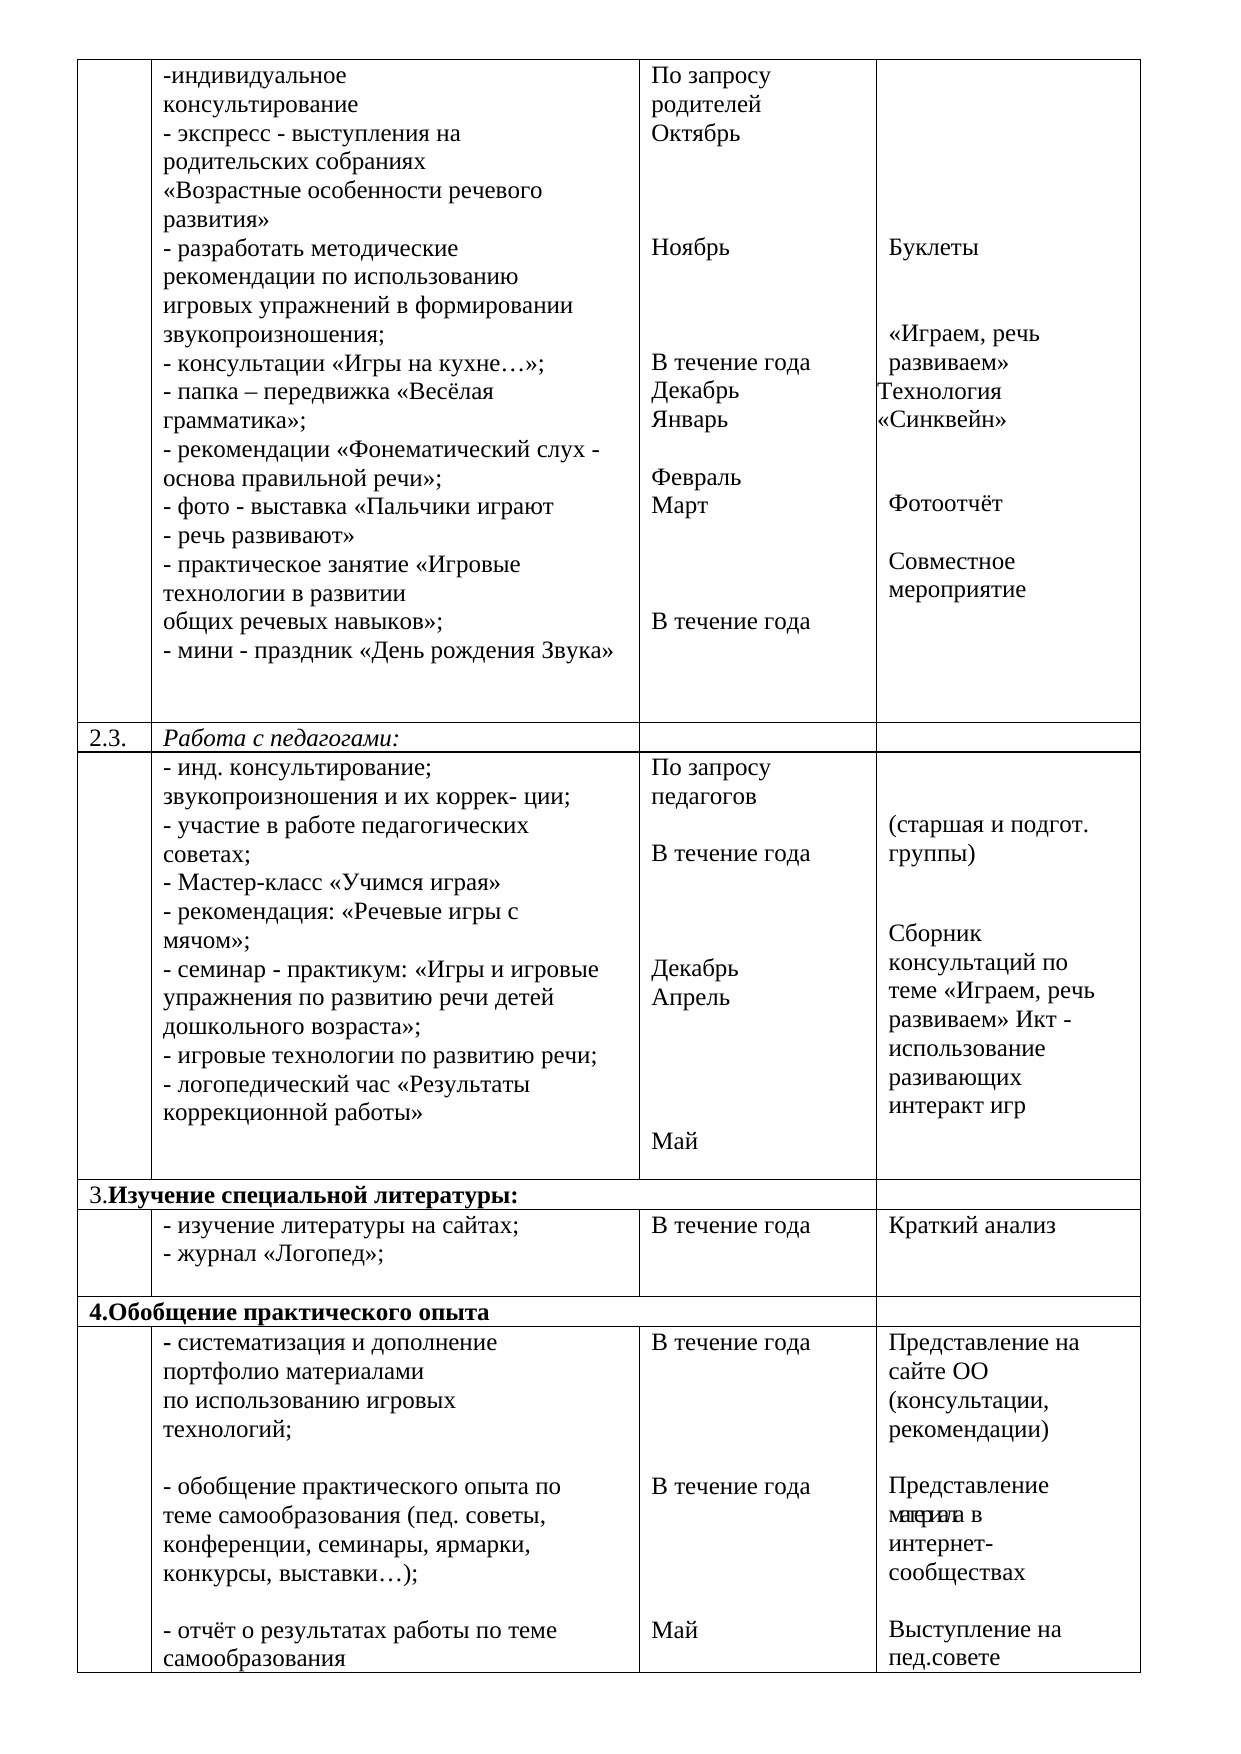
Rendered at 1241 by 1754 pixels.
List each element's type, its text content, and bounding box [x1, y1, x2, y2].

table_cell [877, 1180, 1140, 1209]
table_cell [877, 1297, 1140, 1326]
table_cell [78, 753, 151, 1179]
table_cell Представление на сайте ОО (консультации, рекомендации) Представление материала в интернет-сообществах Выступление на пед.совете [877, 1327, 1140, 1672]
table_cell В течение года [640, 1210, 876, 1296]
table_cell -индивидуальное консультирование экспресс - выступления на родительских собраниях «Возрастные особенности речевого развития» разработать методические рекомендации по использованию игровых упражнений в формировании звукопроизношения; консультации «Игры на кухне…»; папка – передвижка «Весёлая грамматика»; рекомендации «Фонематический слух - основа правильной речи»; фото - выставка «Пальчики играют - речь развивают» практическое занятие «Игровые технологии в развитии общих речевых навыков»; мини - праздник «День рождения Звука» [152, 60, 639, 722]
table_cell - систематизация и дополнение портфолио материалами по использованию игровых технологий; обобщение практического опыта по теме самообразования (пед. советы, конференции, семинары, ярмарки, конкурсы, выставки…); отчёт о результатах работы по теме самообразования [152, 1327, 639, 1672]
table_cell [78, 60, 151, 722]
table_cell Буклеты «Играем, речь развиваем» Технология «Синквейн» Фотоотчёт Совместное мероприятие [877, 60, 1140, 722]
table_cell (старшая и подгот. группы) Сборник консультаций по теме «Играем, речь развиваем» Икт - использование разивающих интеракт игр [877, 753, 1140, 1179]
table_cell 3.Изучение специальной литературы: [78, 1180, 876, 1209]
table_cell [877, 723, 1140, 751]
table_cell 4.Обобщение практического опыта [78, 1297, 876, 1326]
table_cell В течение года В течение года Май [640, 1327, 876, 1672]
table_cell [640, 723, 876, 751]
table_cell [78, 1327, 151, 1672]
table_cell инд. консультирование; звукопроизношения и их коррек- ции; участие в работе педагогических советах; Мастер-класс «Учимся играя» рекомендация: «Речевые игры с мячом»; семинар - практикум: «Игры и игровые упражнения по развитию речи детей дошкольного возраста»; игровые технологии по развитию речи; логопедический час «Результаты коррекционной работы» [152, 753, 639, 1179]
table_cell По запросу родителей Октябрь Ноябрь В течение года Декабрь Январь Февраль Март В течение года [640, 60, 876, 722]
table_cell По запросу педагогов В течение года Декабрь Апрель Май [640, 753, 876, 1179]
table_cell 2.3. [78, 723, 151, 751]
table_cell Краткий анализ [877, 1210, 1140, 1296]
table_cell изучение литературы на сайтах; журнал «Логопед»; [152, 1210, 639, 1296]
table_cell Работа с педагогами: [152, 723, 639, 751]
table_cell [78, 1210, 151, 1296]
